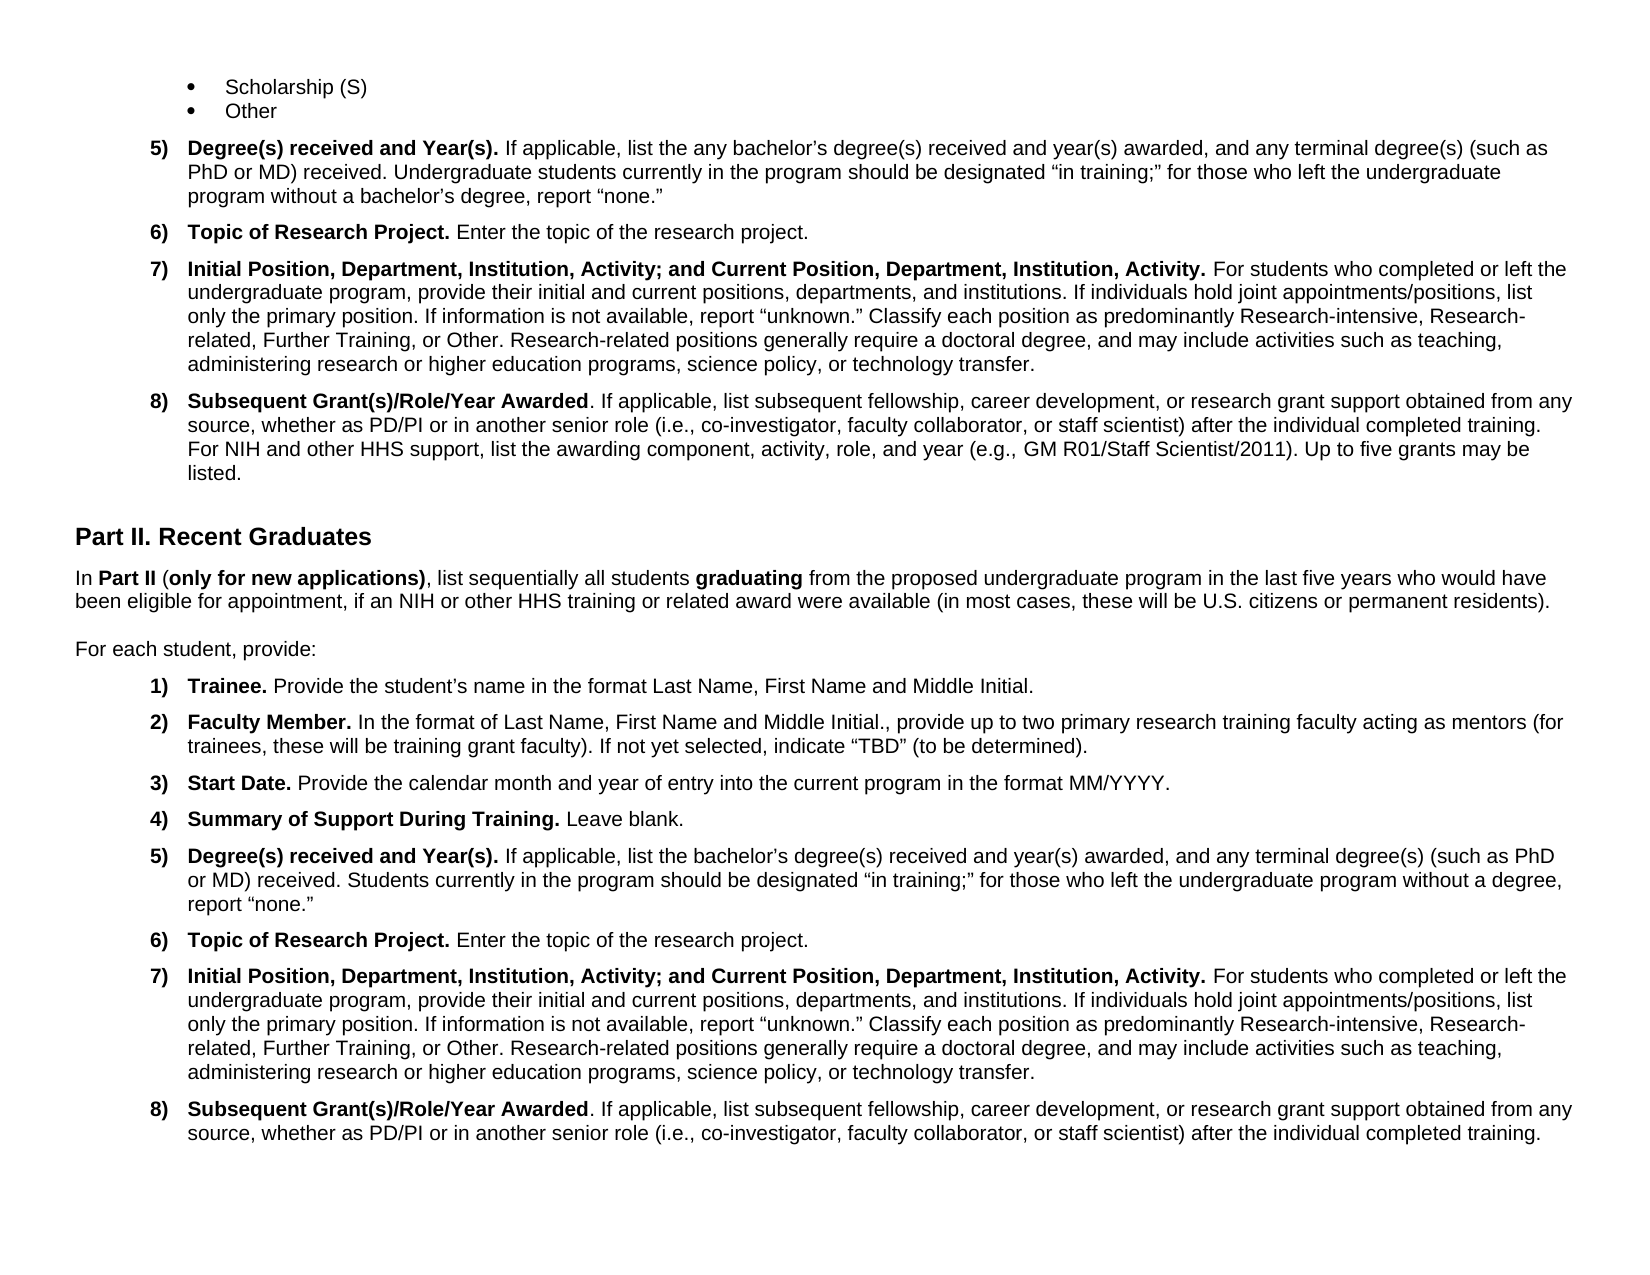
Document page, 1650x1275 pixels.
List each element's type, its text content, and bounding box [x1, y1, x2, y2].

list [150, 1097, 1575, 1144]
list Trainee. Provide the student’s name in the format Last Name, First Name and Middle Initial. [150, 674, 1575, 698]
list Degree(s) received and Year(s). If applicable, list the bachelor’s degree(s) received and year(s) awarded, and any terminal degree(s) (such as PhD or MD) received. Students currently in the program should be designated “in training;” for those who left the undergraduate program without a degree, report “none.” [150, 843, 1575, 915]
list Degree(s) received and Year(s). If applicable, list the any bachelor’s degree(s) received and year(s) awarded, and any terminal degree(s) (such as PhD or MD) received. Undergraduate students currently in the program should be designated “in training;” for those who left the undergraduate program without a bachelor’s degree, report “none.” [150, 136, 1575, 207]
list Start Date. Provide the calendar month and year of entry into the current program in the format MM/YYYY. [150, 771, 1575, 794]
text For each student, provide: [75, 637, 1575, 661]
list Summary of Support During Training. Leave blank. [150, 807, 1575, 831]
list Faculty Member. In the format of Last Name, First Name and Middle Initial., provide up to two primary research training faculty acting as mentors (for trainees, these will be training grant faculty). If not yet selected, indicate “TBD” (to be determined). [150, 710, 1575, 758]
list Topic of Research Project. Enter the topic of the research project. [150, 928, 1575, 952]
list Scholarship (S) [187, 75, 1575, 99]
subtitle Part II. Recent Graduates [75, 522, 1575, 551]
list Initial Position, Department, Institution, Activity; and Current Position, Department, Institution, Activity. For students who completed or left the undergraduate program, provide their initial and current positions, departments, and institutions. If individuals hold joint appointments/positions, list only the primary position. If information is not available, report “unknown.” Classify each position as predominantly Research-intensive, Research-related, Further Training, or Other. Research-related positions generally require a doctoral degree, and may include activities such as teaching, administering research or higher education programs, science policy, or technology transfer. [150, 964, 1575, 1084]
list Topic of Research Project. Enter the topic of the research project. [150, 220, 1575, 244]
text In Part II (only for new applications), list sequentially all students graduating from the proposed undergraduate program in the last five years who would have been eligible for appointment, if an NIH or other HHS training or related award were available (in most cases, these will be U.S. citizens or permanent residents). [75, 565, 1575, 613]
list Initial Position, Department, Institution, Activity; and Current Position, Department, Institution, Activity. For students who completed or left the undergraduate program, provide their initial and current positions, departments, and institutions. If individuals hold joint appointments/positions, list only the primary position. If information is not available, report “unknown.” Classify each position as predominantly Research-intensive, Research-related, Further Training, or Other. Research-related positions generally require a doctoral degree, and may include activities such as teaching, administering research or higher education programs, science policy, or technology transfer. [150, 256, 1575, 376]
list Other [187, 99, 1575, 123]
